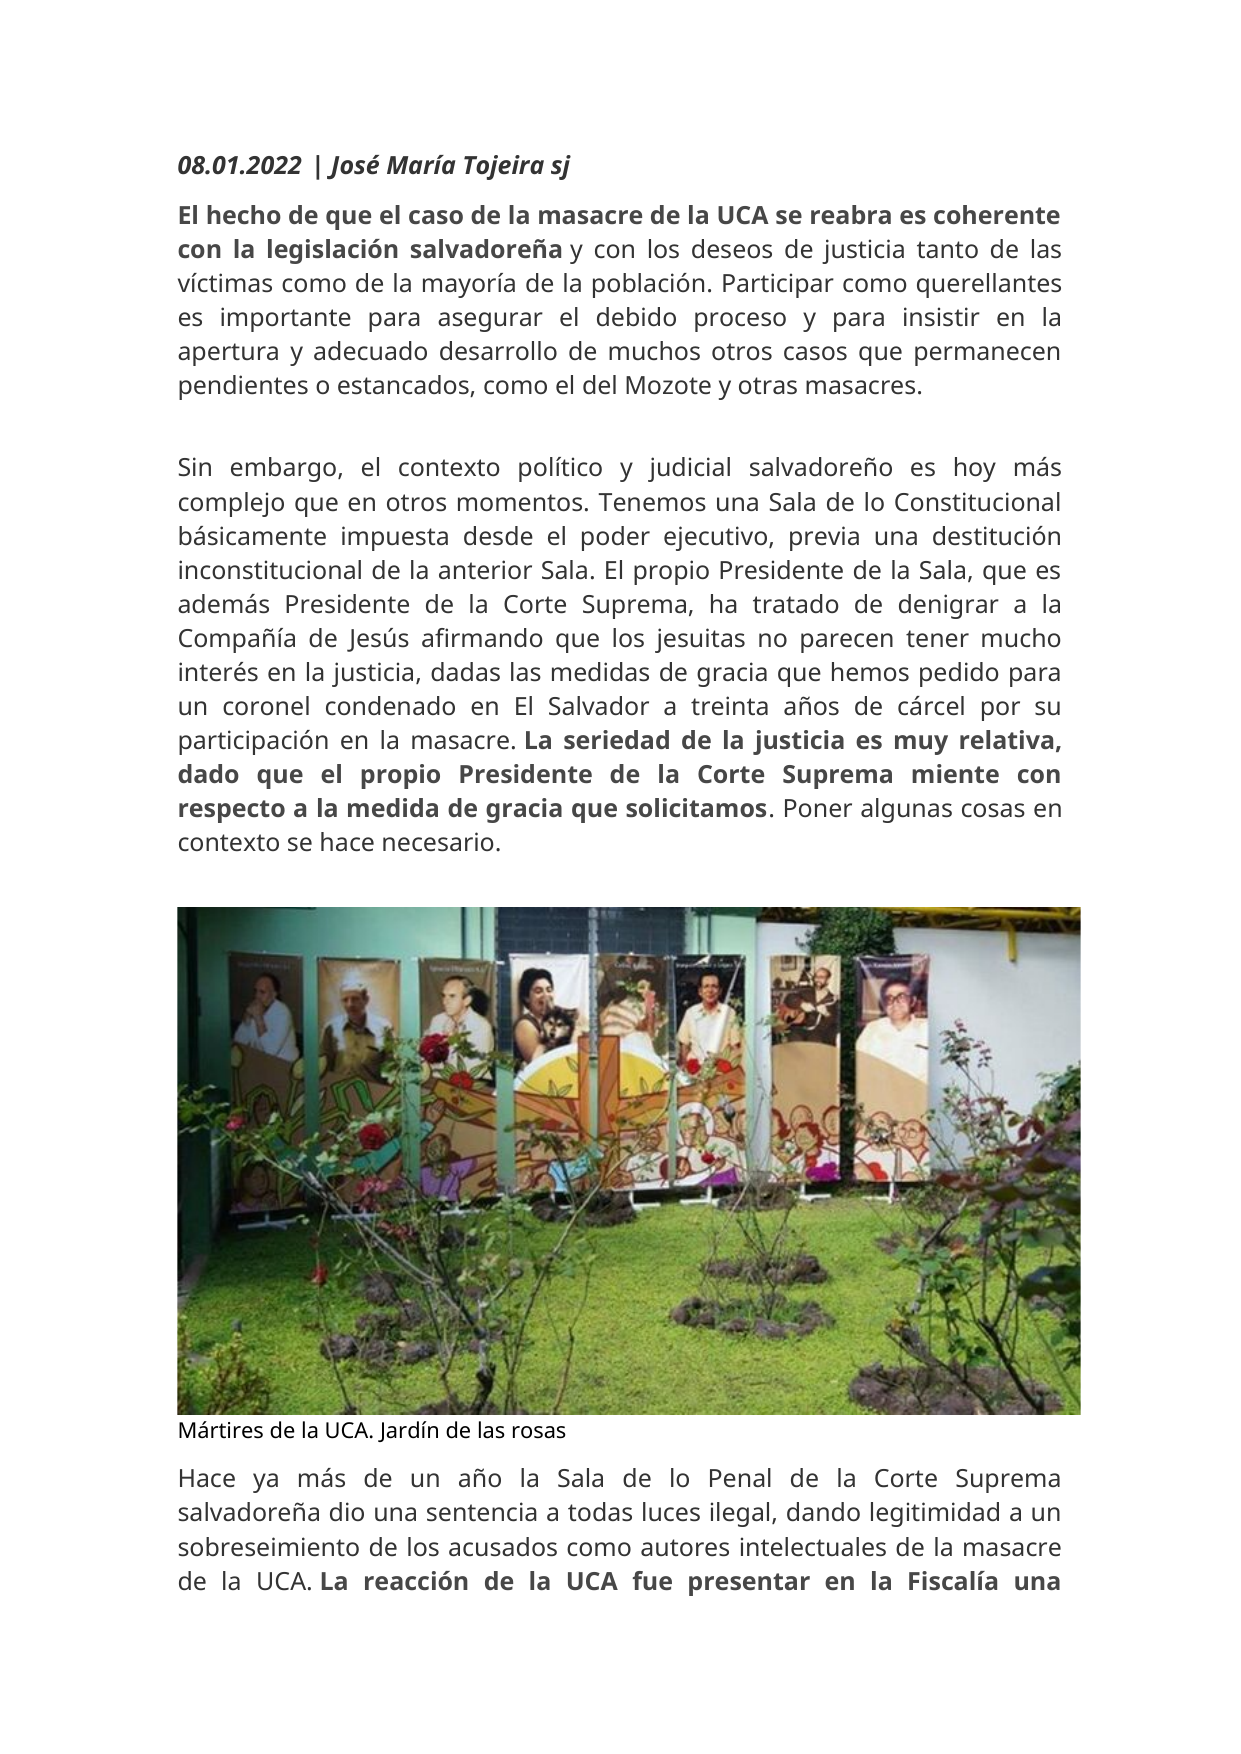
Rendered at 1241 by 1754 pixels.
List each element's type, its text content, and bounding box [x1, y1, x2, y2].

text Sin embargo, el contexto político y judicial salvadoreño es hoy más complejo que en otros momentos. Tenemos una Sala de lo Constitucional básicamente impuesta desde el poder ejecutivo, previa una destitución inconstitucional de la anterior Sala. El propio Presidente de la Sala, que es además Presidente de la Corte Suprema, ha tratado de denigrar a la Compañía de Jesús afirmando que los jesuitas no parecen tener mucho interés en la justicia, dadas las medidas de gracia que hemos pedido para un coronel condenado en El Salvador a treinta años de cárcel por su participación en la masacre. La seriedad de la justicia es muy relativa, dado que el propio Presidente de la Corte Suprema miente con respecto a la medida de gracia que solicitamos. Poner algunas cosas en contexto se hace necesario. [177, 450, 1063, 859]
picture [177, 907, 1081, 1415]
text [177, 1461, 1063, 1597]
text 08.01.2022 | José María Tojeira sj [177, 148, 1063, 182]
text El hecho de que el caso de la masacre de la UCA se reabra es coherente con la legislación salvadoreña y con los deseos de justicia tanto de las víctimas como de la mayoría de la población. Participar como querellantes es importante para asegurar el debido proceso y para insistir en la apertura y adecuado desarrollo de muchos otros casos que permanecen pendientes o estancados, como el del Mozote y otras masacres. [177, 197, 1063, 402]
text Mártires de la UCA. Jardín de las rosas [177, 1415, 1063, 1444]
